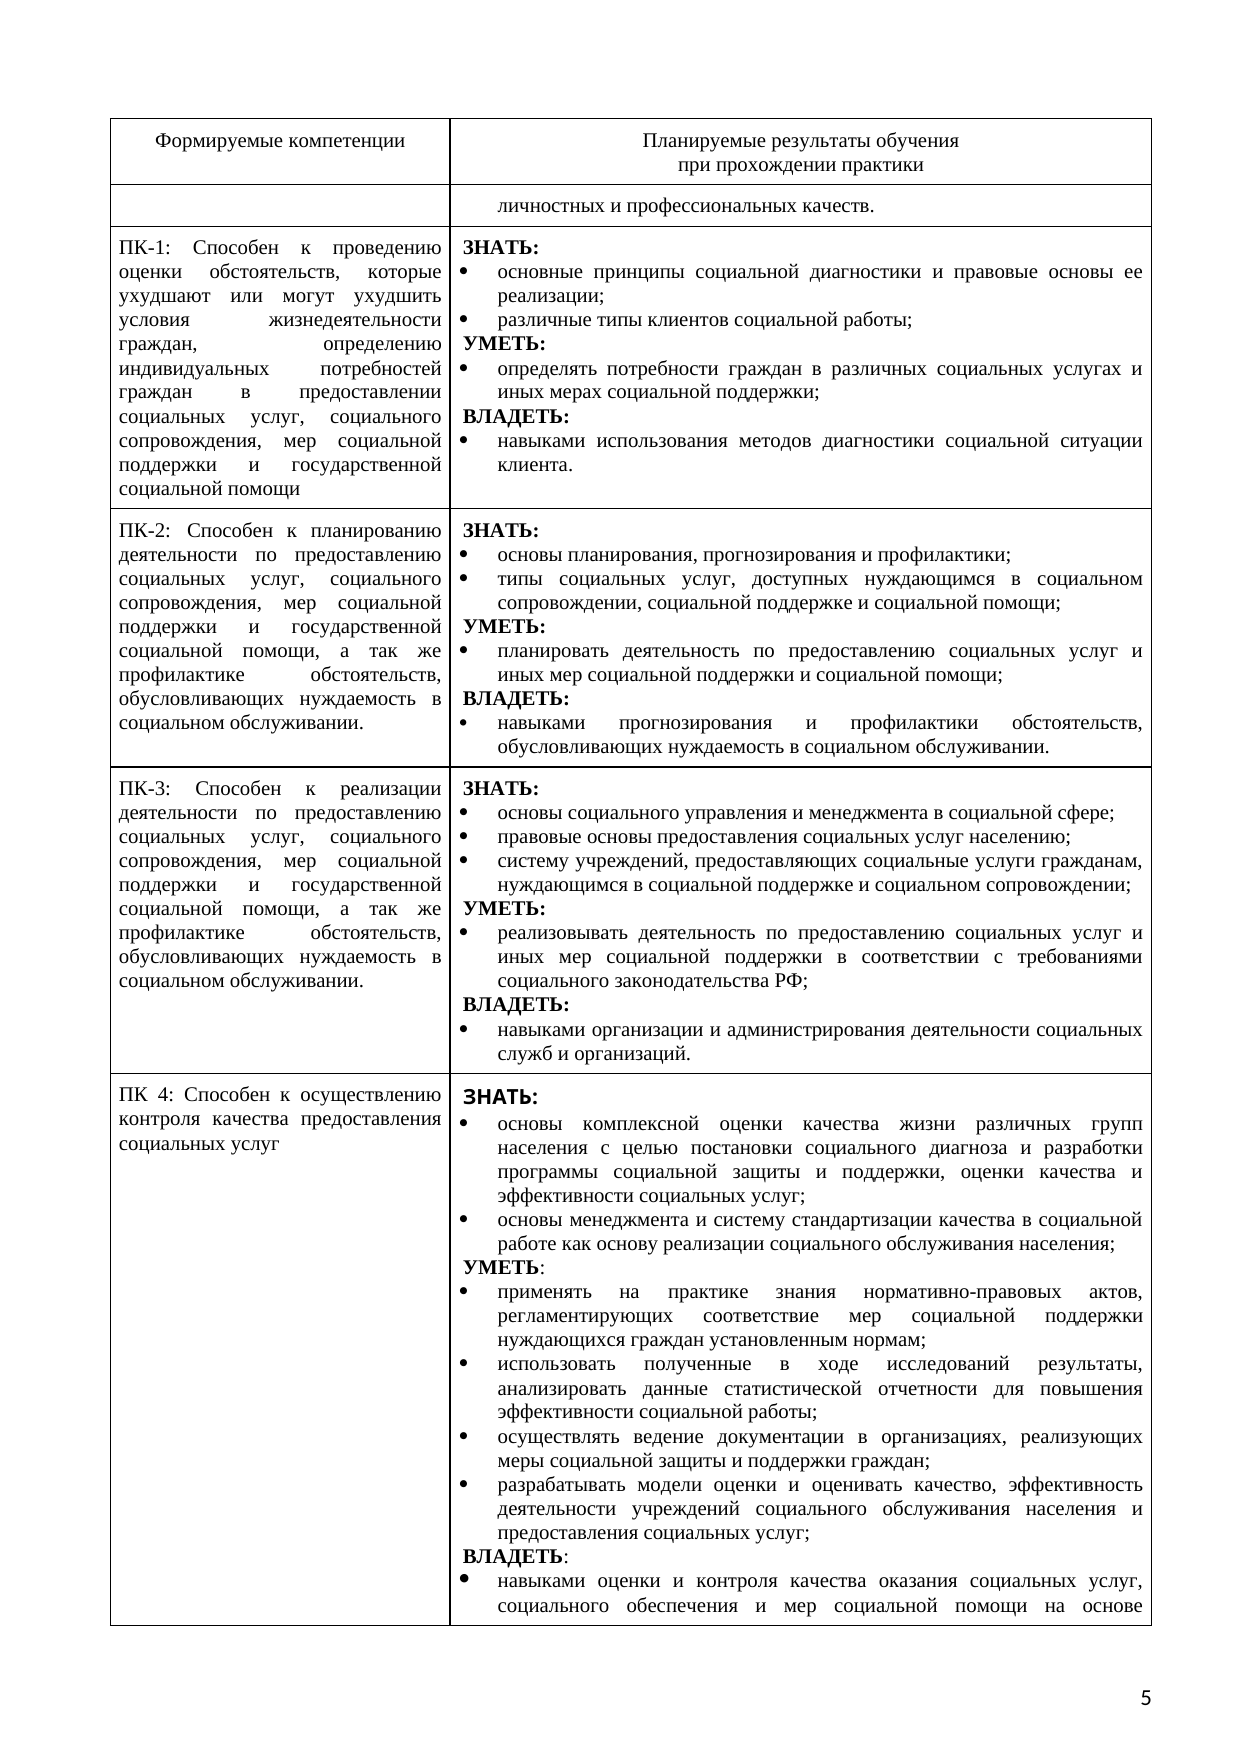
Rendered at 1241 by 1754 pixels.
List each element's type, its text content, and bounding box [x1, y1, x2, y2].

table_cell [111, 185, 449, 226]
table_header Формируемые компетенции [111, 119, 449, 184]
table_cell ЗНАТЬ: основы планирования, прогнозирования и профилактики; типы социальных услуг, доступных нуждающимся в социальном сопровождении, социальной поддержке и социальной помощи; УМЕТЬ: планировать деятельность по предоставлению социальных услуг и иных мер социальной поддержки и социальной помощи; ВЛАДЕТЬ: навыками прогнозирования и профилактики обстоятельств, обусловливающих нуждаемость в социальном обслуживании. [451, 509, 1151, 766]
table_header Планируемые результаты обучения при прохождении практики [451, 119, 1151, 184]
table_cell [111, 1074, 449, 1625]
table_cell ПК-3: Способен к реализации деятельности по предоставлению социальных услуг, социального сопровождения, мер социальной поддержки и государственной социальной помощи, а так же профилактике обстоятельств, обусловливающих нуждаемость в социальном обслуживании. [111, 768, 449, 1073]
table_cell ЗНАТЬ: основы социального управления и менеджмента в социальной сфере; правовые основы предоставления социальных услуг населению; систему учреждений, предоставляющих социальные услуги гражданам, нуждающимся в социальной поддержке и социальном сопровождении; УМЕТЬ: реализовывать деятельность по предоставлению социальных услуг и иных мер социальной поддержки в соответствии с требованиями социального законодательства РФ; ВЛАДЕТЬ: навыками организации и администрирования деятельности социальных служб и организаций. [451, 768, 1151, 1073]
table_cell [451, 1074, 1151, 1625]
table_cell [451, 185, 1151, 226]
table_cell ПК-1: Способен к проведению оценки обстоятельств, которые ухудшают или могут ухудшить условия жизнедеятельности граждан, определению индивидуальных потребностей граждан в предоставлении социальных услуг, социального сопровождения, мер социальной поддержки и государственной социальной помощи [111, 227, 449, 508]
table_cell ПК-2: Способен к планированию деятельности по предоставлению социальных услуг, социального сопровождения, мер социальной поддержки и государственной социальной помощи, а так же профилактике обстоятельств, обусловливающих нуждаемость в социальном обслуживании. [111, 509, 449, 766]
table_cell ЗНАТЬ: основные принципы социальной диагностики и правовые основы ее реализации; различные типы клиентов социальной работы; УМЕТЬ: определять потребности граждан в различных социальных услугах и иных мерах социальной поддержки; ВЛАДЕТЬ: навыками использования методов диагностики социальной ситуации клиента. [451, 227, 1151, 508]
